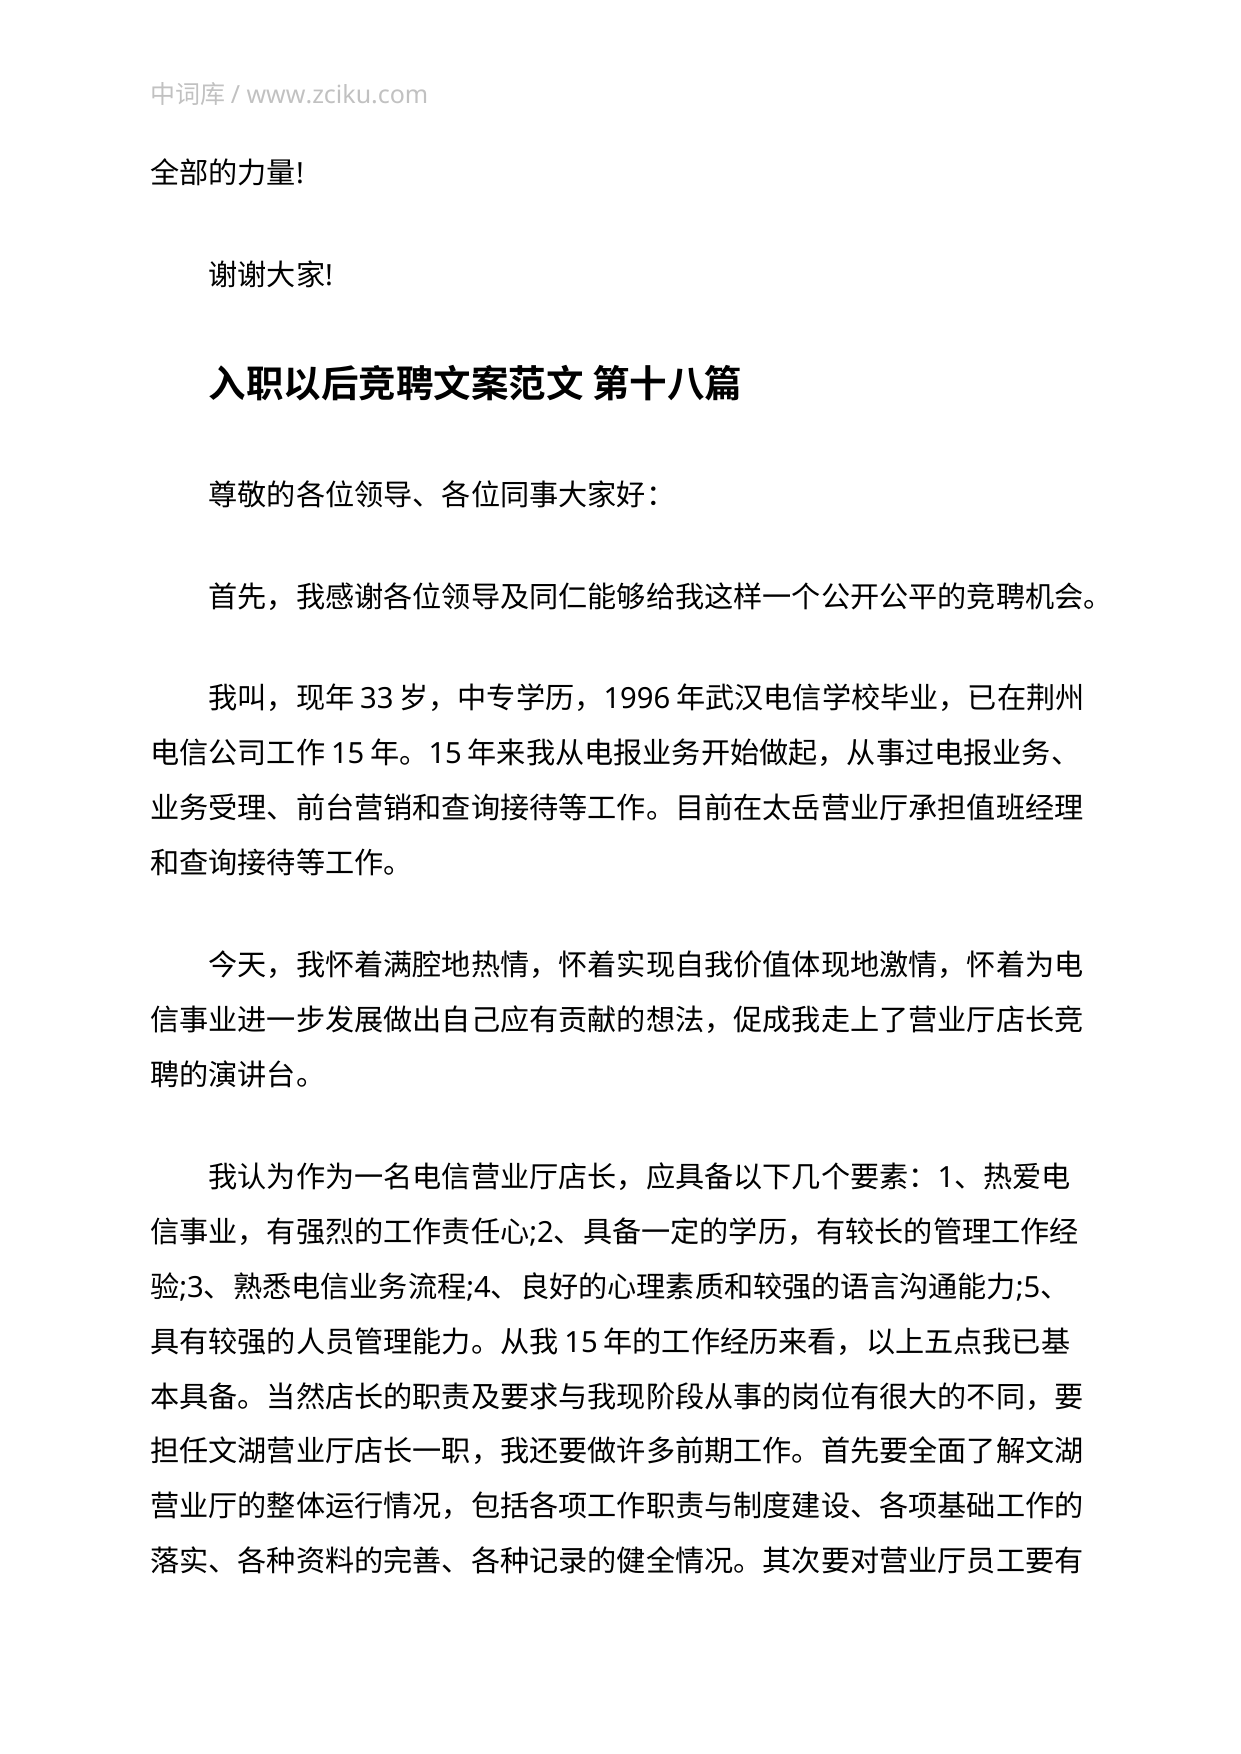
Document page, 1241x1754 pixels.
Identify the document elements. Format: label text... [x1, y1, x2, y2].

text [150, 150, 1090, 192]
text 尊敬的各位领导、各位同事大家好： [150, 471, 1090, 514]
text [150, 1153, 1090, 1580]
text 今天，我怀着满腔地热情，怀着实现自我价值体现地激情，怀着为电信事业进一步发展做出自己应有贡献的想法，促成我走上了营业厅店长竞聘的演讲台。 [150, 942, 1090, 1094]
text 谢谢大家! [150, 252, 1090, 294]
text 首先，我感谢各位领导及同仁能够给我这样一个公开公平的竞聘机会。 [150, 573, 1090, 615]
text 入职以后竞聘文案范文 第十八篇 [150, 354, 1090, 408]
text 我叫，现年33岁，中专学历，1996年武汉电信学校毕业，已在荆州电信公司工作15年。15年来我从电报业务开始做起，从事过电报业务、业务受理、前台营销和查询接待等工作。目前在太岳营业厅承担值班经理和查询接待等工作。 [150, 675, 1090, 882]
